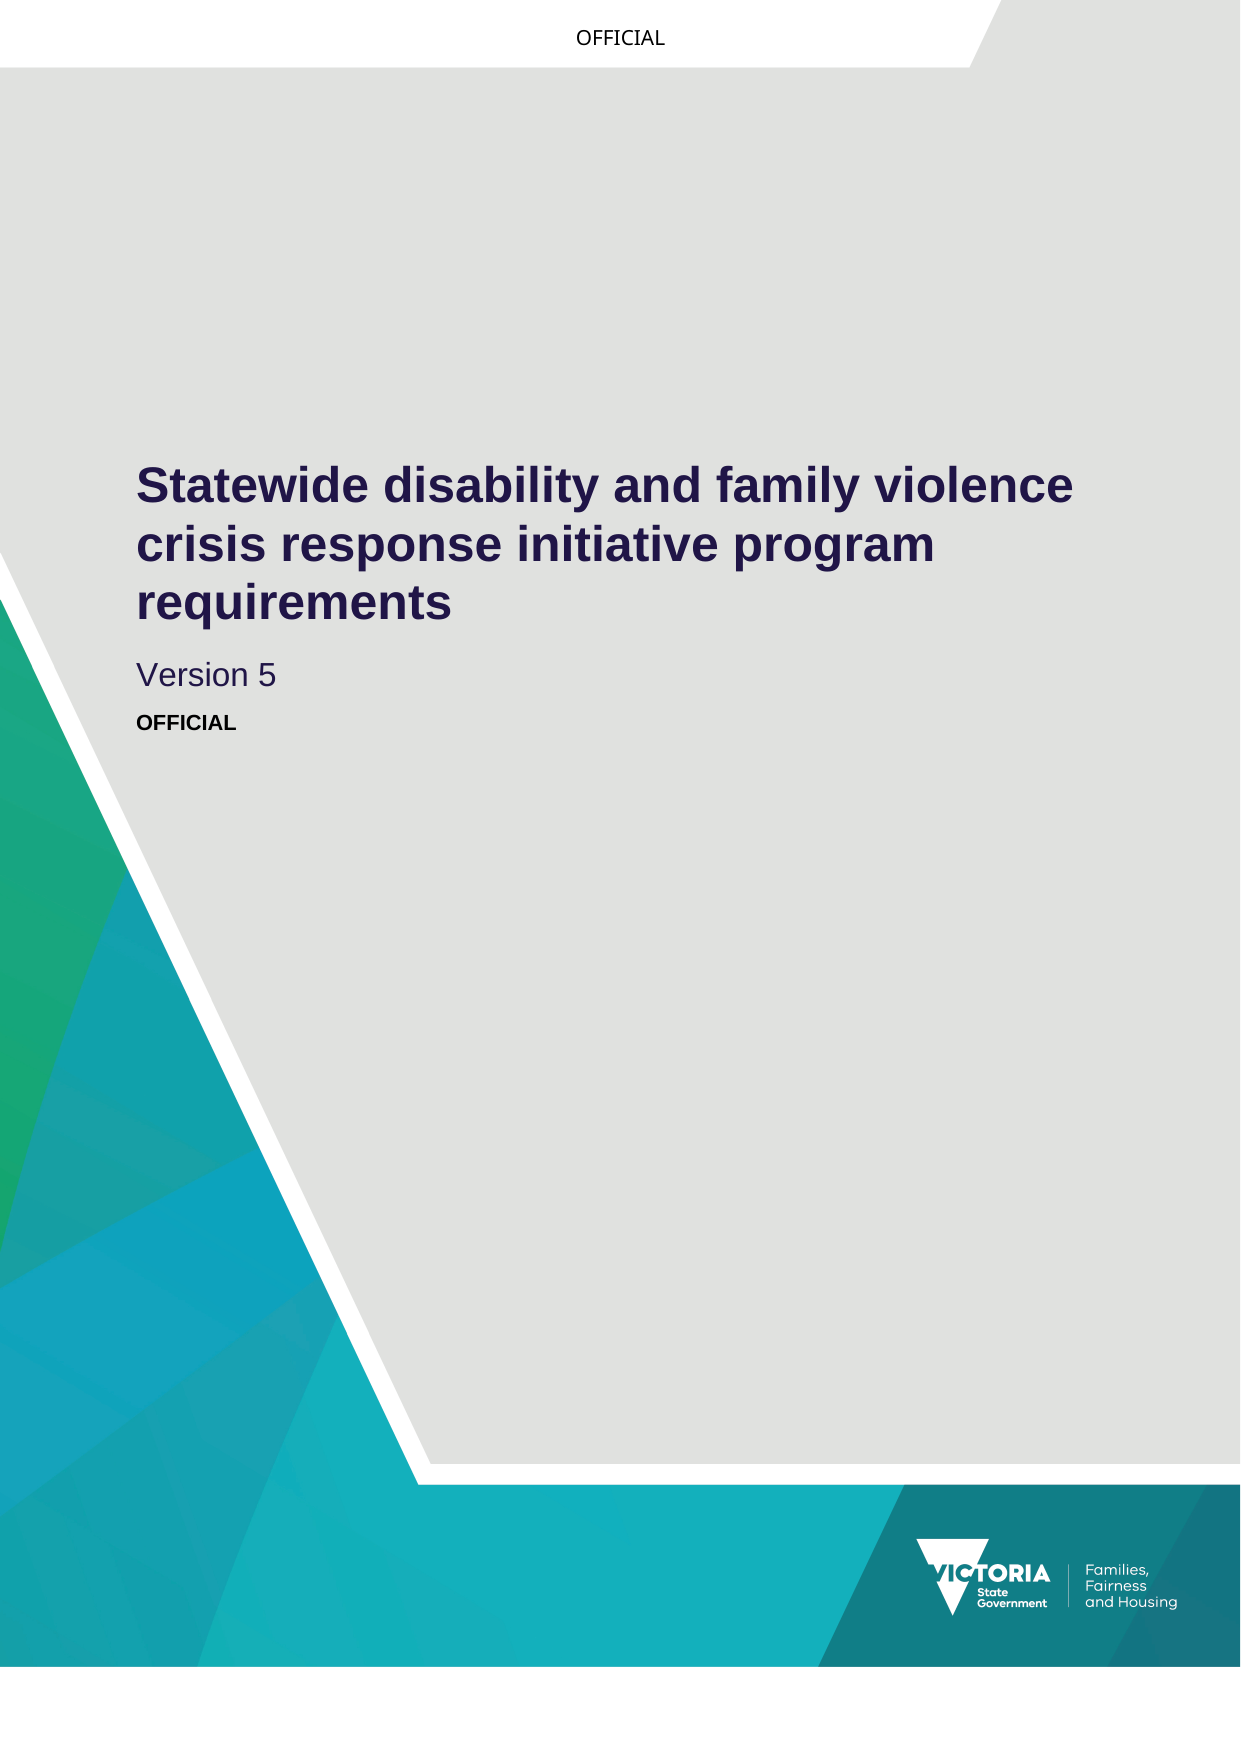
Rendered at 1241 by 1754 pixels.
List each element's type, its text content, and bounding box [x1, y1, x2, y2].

picture [0, 0, 1241, 1667]
subtitle Version 5 [136, 655, 1104, 693]
title Statewide disability and family violence crisis response initiative program requirements [136, 455, 1104, 630]
text OFFICIAL [136, 706, 1104, 735]
